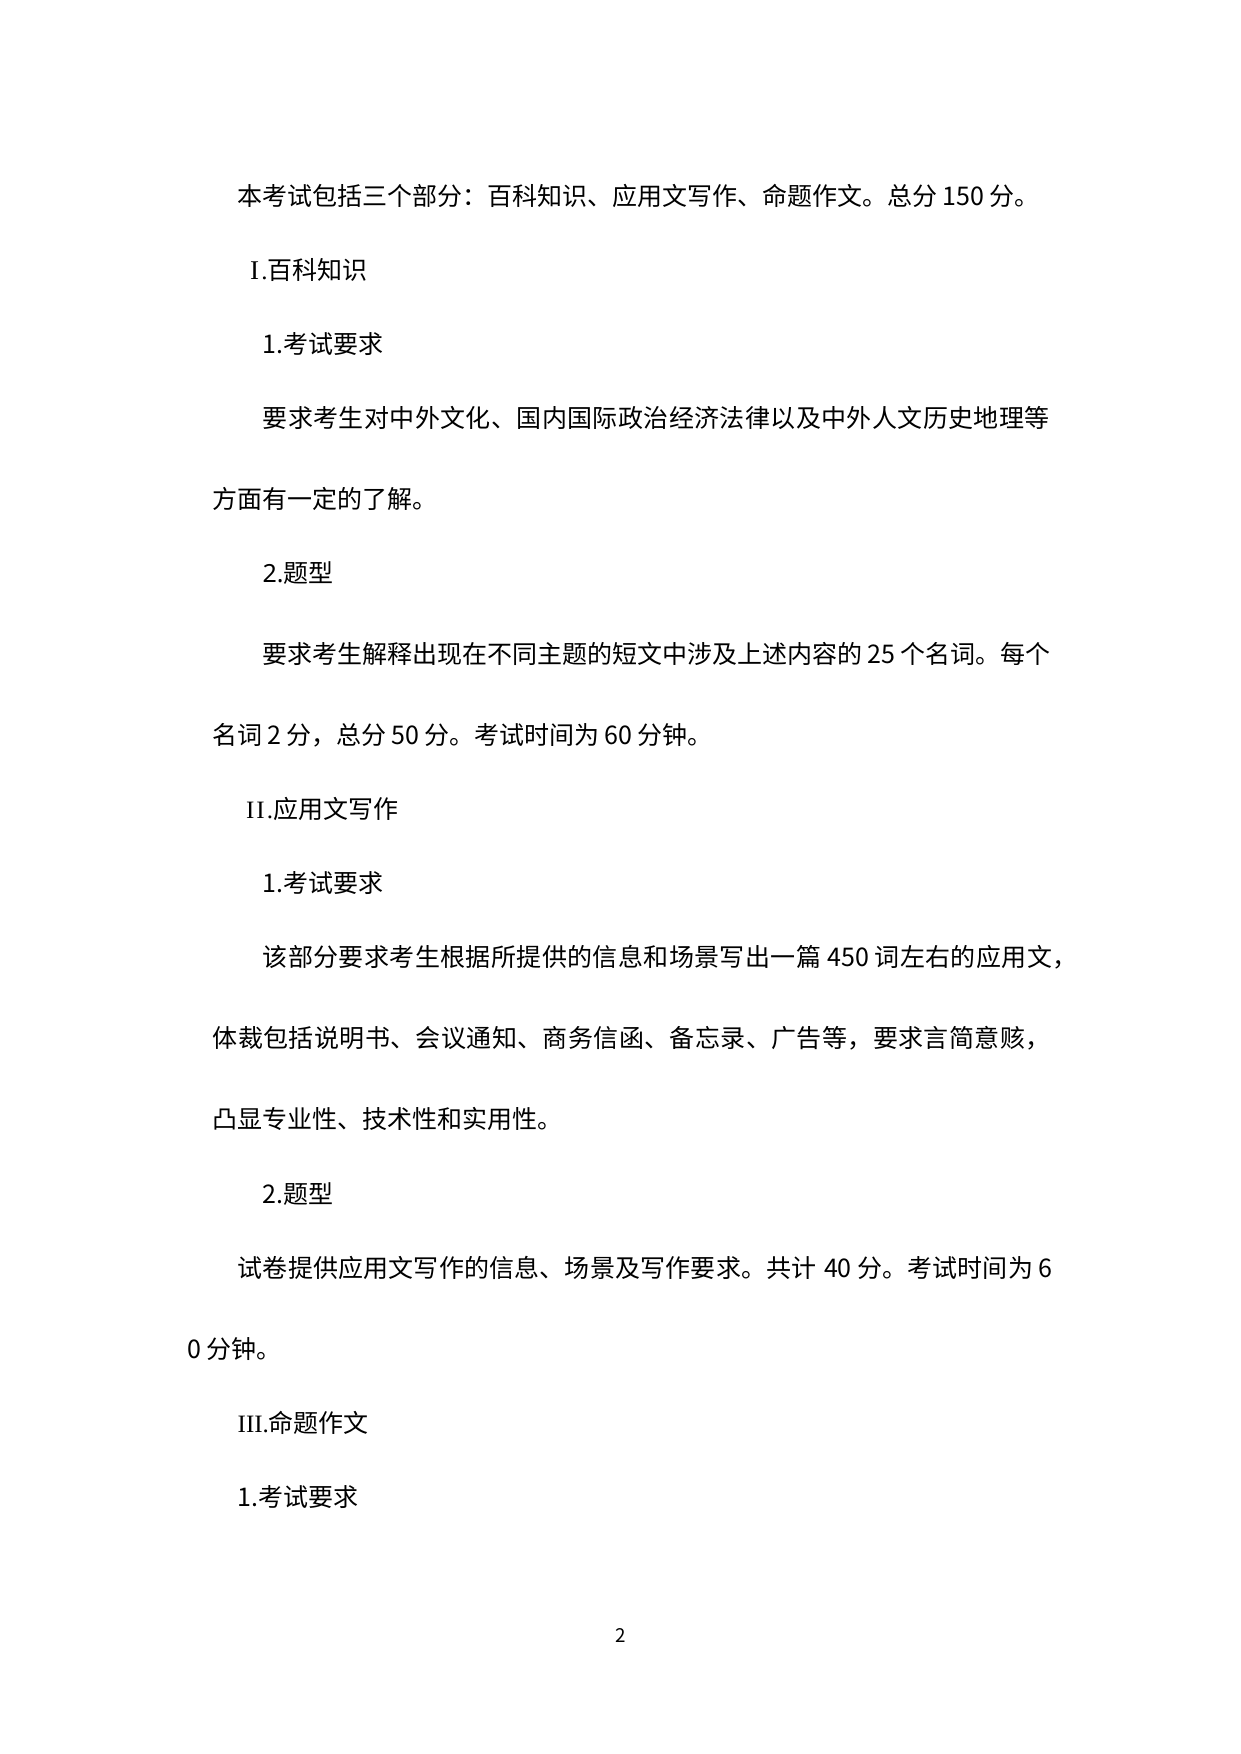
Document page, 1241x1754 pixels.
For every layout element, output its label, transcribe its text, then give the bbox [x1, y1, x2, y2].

text II.应用文写作 [187, 775, 1053, 840]
text 试卷提供应用文写作的信息、场景及写作要求。共计40分。考试时间为60分钟。 [187, 1234, 1053, 1380]
text I.百科知识 [187, 236, 1053, 301]
text 2.题型 [187, 539, 1053, 604]
text 要求考生对中外文化、国内国际政治经济法律以及中外人文历史地理等方面有一定的了解。 [212, 384, 1053, 530]
text 2.题型 [187, 1160, 1053, 1225]
text 该部分要求考生根据所提供的信息和场景写出一篇450词左右的应用文，体裁包括说明书、会议通知、商务信函、备忘录、广告等，要求言简意赅，凸显专业性、技术性和实用性。 [212, 923, 1053, 1151]
text 1.考试要求 [237, 1463, 1053, 1528]
text 1.考试要求 [262, 849, 1053, 914]
text 本考试包括三个部分：百科知识、应用文写作、命题作文。总分150分。 [187, 162, 1053, 227]
text III.命题作文 [187, 1389, 1053, 1454]
text 要求考生解释出现在不同主题的短文中涉及上述内容的25个名词。每个名词2分，总分50分。考试时间为60分钟。 [212, 620, 1053, 766]
text 1.考试要求 [187, 310, 1053, 375]
